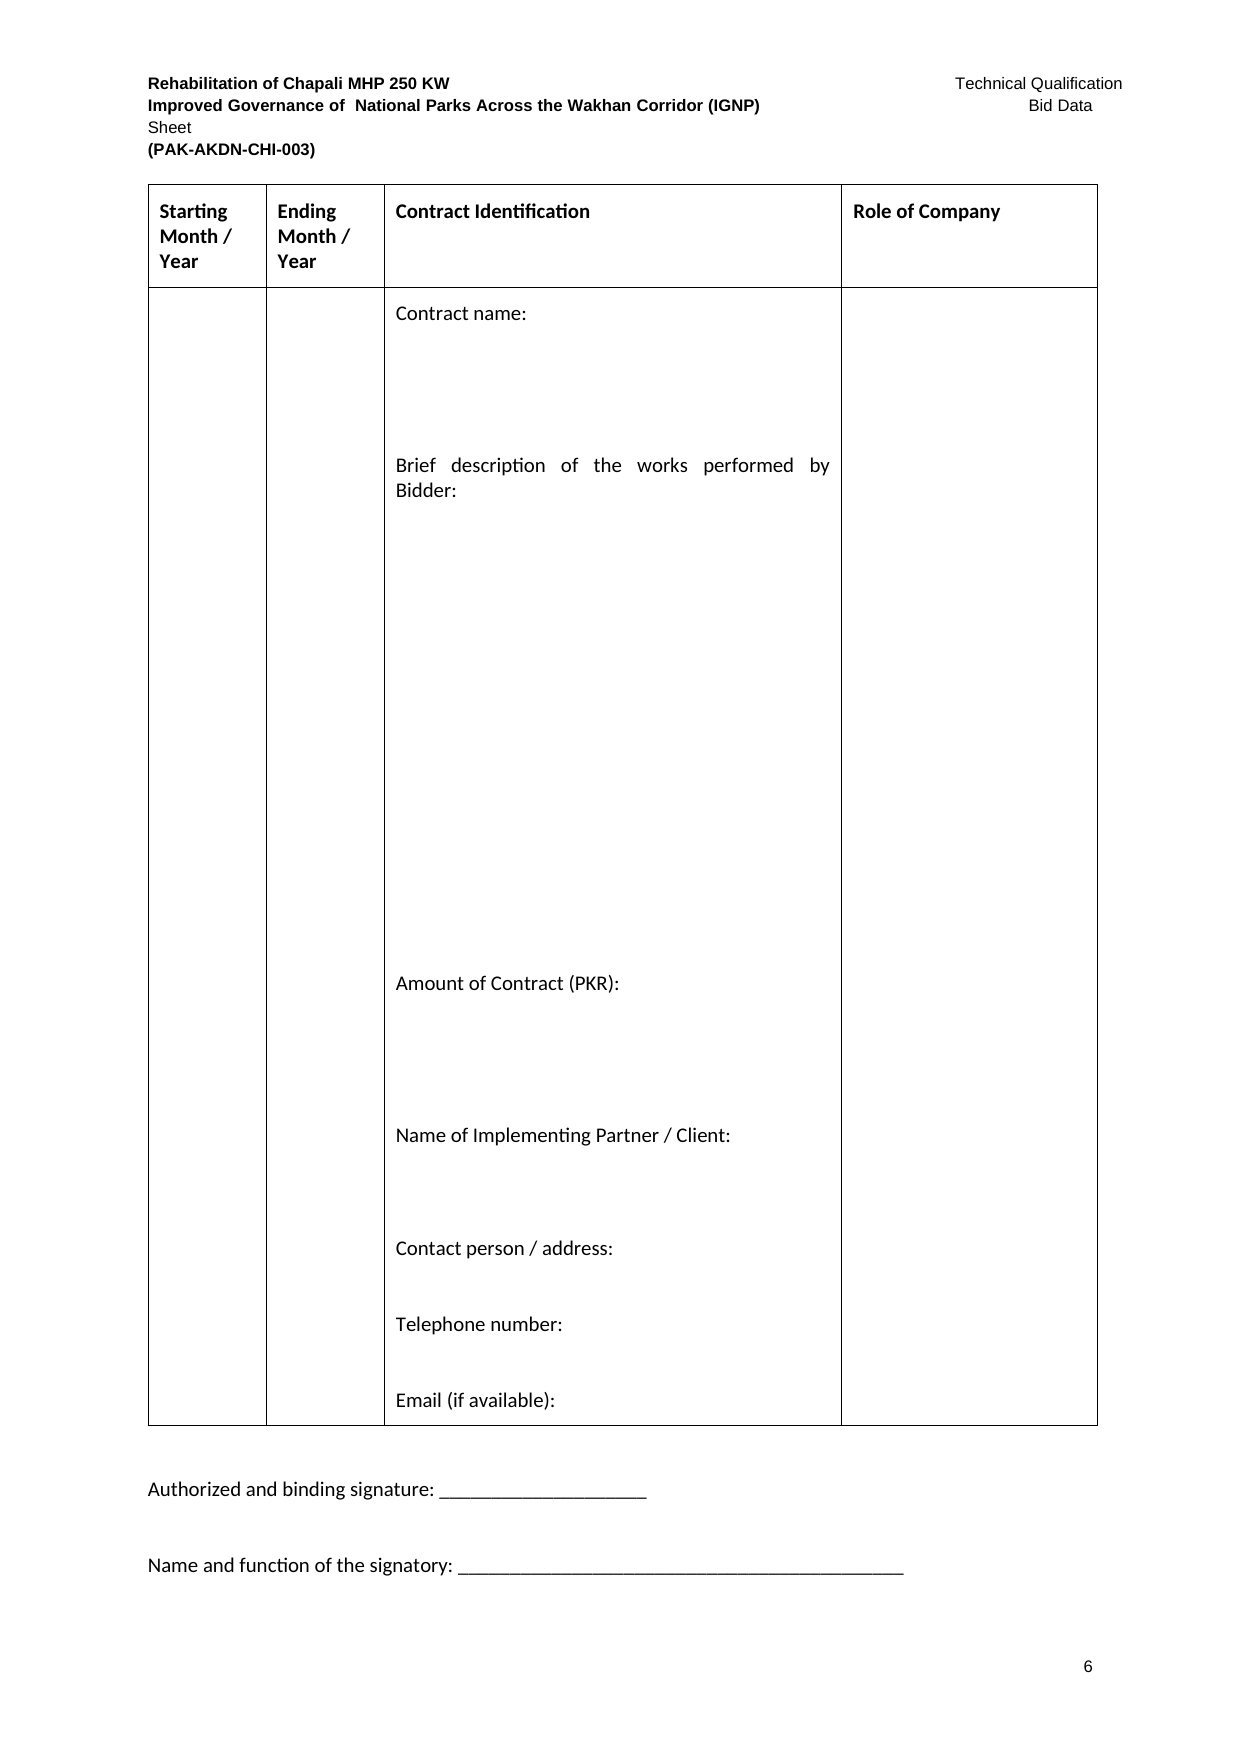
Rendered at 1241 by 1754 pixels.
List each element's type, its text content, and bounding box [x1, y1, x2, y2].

table_header Ending Month / Year [267, 185, 384, 287]
table_cell [842, 288, 1097, 1425]
table_cell [267, 288, 384, 1425]
table_header Contract Identification [385, 185, 841, 287]
table_cell Contract name: Brief description of the works performed by Bidder: Amount of Contract (PKR): Name of Implementing Partner / Client: Contact person / address: Telephone number: Email (if available): [385, 288, 841, 1425]
table_header Role of Company [842, 185, 1097, 287]
text Authorized and binding signature: ____________________ [148, 1477, 1093, 1502]
table_header Starting Month / Year [149, 185, 266, 287]
text Name and function of the signatory: ___________________________________________ [148, 1552, 1093, 1578]
table_cell [149, 288, 266, 1425]
